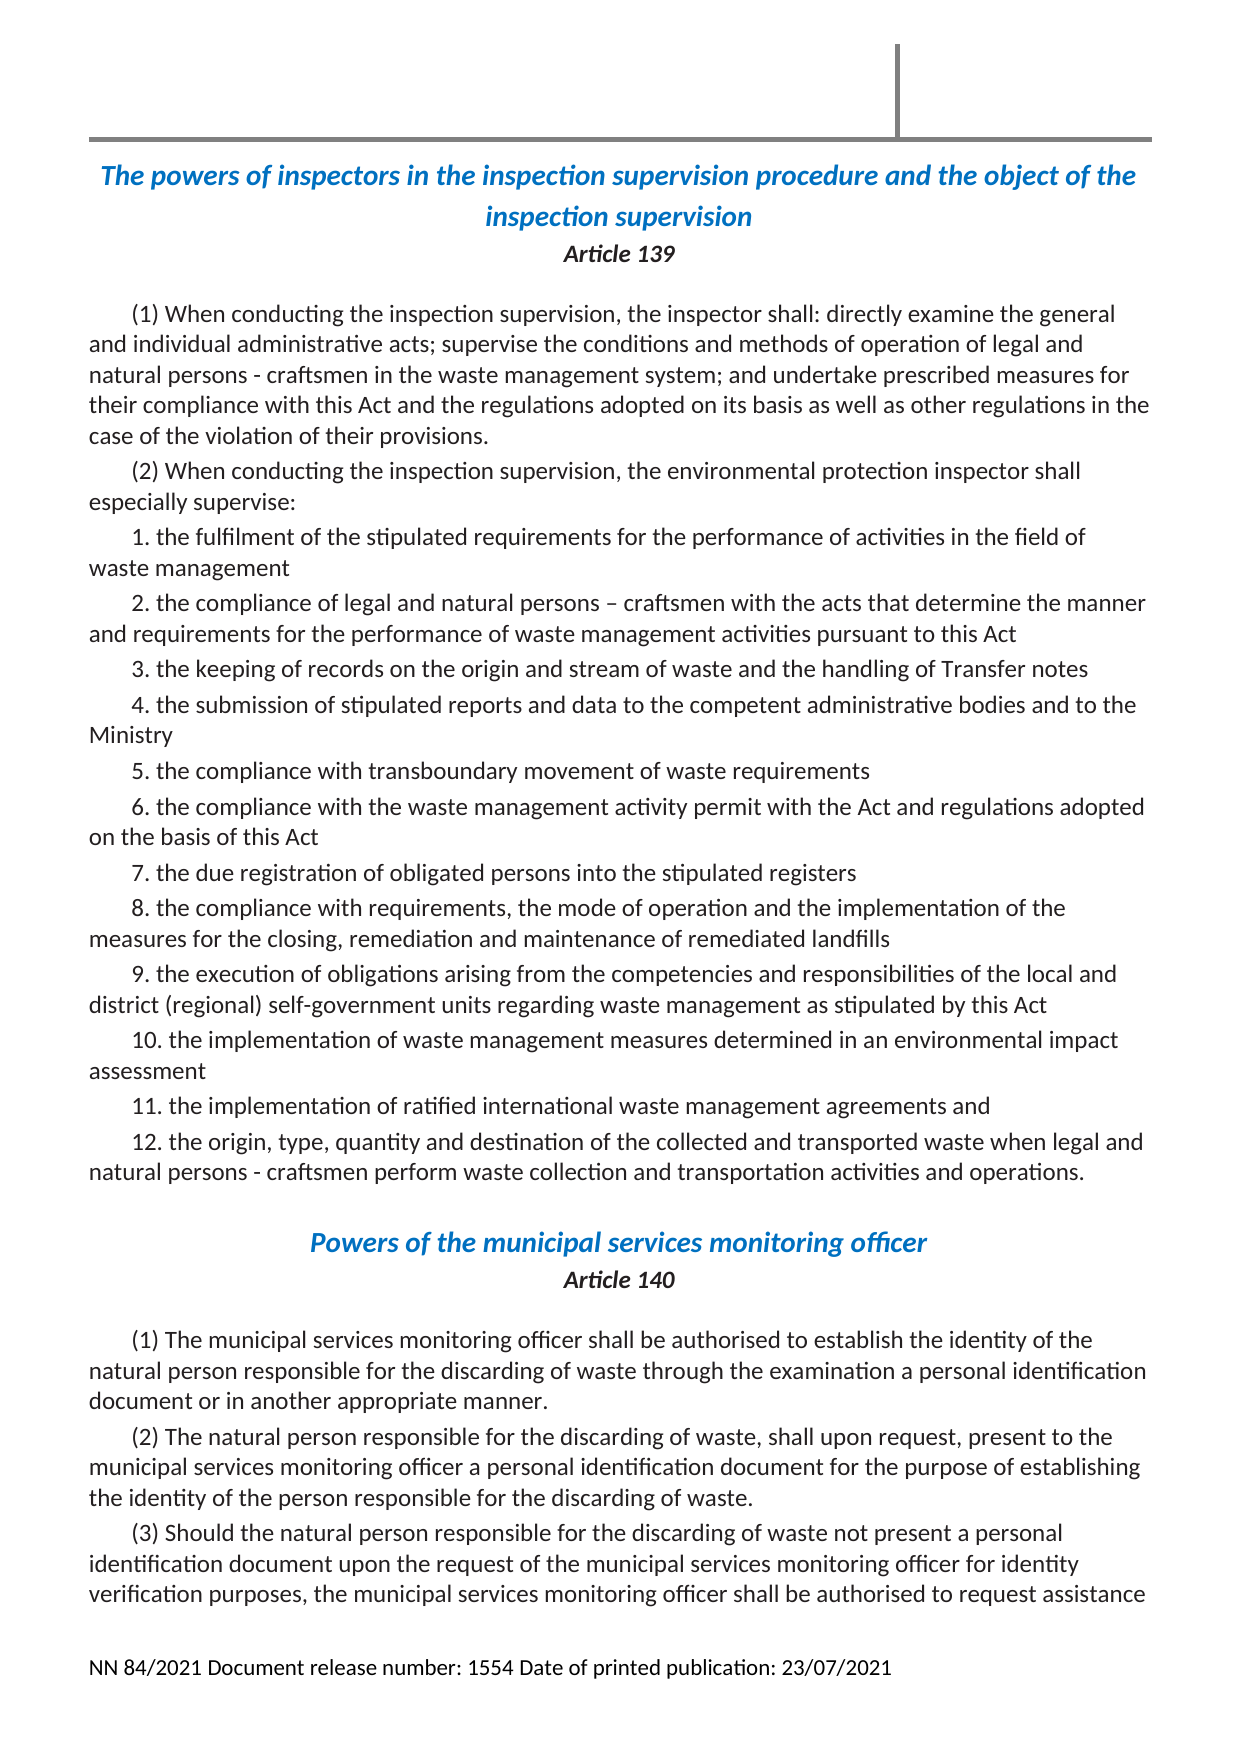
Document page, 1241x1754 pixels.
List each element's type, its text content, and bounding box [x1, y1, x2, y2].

text 12. the origin, type, quantity and destination of the collected and transported waste when legal and natural persons - craftsmen perform waste collection and transportation activities and operations. [89, 1126, 1152, 1187]
text 9. the execution of obligations arising from the competencies and responsibilities of the local and district (regional) self-government units regarding waste management as stipulated by this Act [89, 958, 1152, 1019]
text 2. the compliance of legal and natural persons – craftsmen with the acts that determine the manner and requirements for the performance of waste management activities pursuant to this Act [89, 587, 1152, 648]
text 11. the implementation of ratified international waste management agreements and [89, 1090, 1152, 1121]
text (1) The municipal services monitoring officer shall be authorised to establish the identity of the natural person responsible for the discarding of waste through the examination a personal identification document or in another appropriate manner. [89, 1324, 1152, 1416]
text (1) When conducting the inspection supervision, the inspector shall: directly examine the general and individual administrative acts; supervise the conditions and methods of operation of legal and natural persons - craftsmen in the waste management system; and undertake prescribed measures for their compliance with this Act and the regulations adopted on its basis as well as other regulations in the case of the violation of their provisions. [89, 298, 1152, 450]
subtitle The powers of inspectors in the inspection supervision procedure and the object of the inspection supervision Article 139 [89, 157, 1152, 268]
text 10. the implementation of waste management measures determined in an environmental impact assessment [89, 1024, 1152, 1085]
subtitle Powers of the municipal services monitoring officer Article 140 [89, 1224, 1152, 1295]
text 7. the due registration of obligated persons into the stipulated registers [89, 857, 1152, 887]
text 6. the compliance with the waste management activity permit with the Act and regulations adopted on the basis of this Act [89, 791, 1152, 852]
text 1. the fulfilment of the stipulated requirements for the performance of activities in the field of waste management [89, 521, 1152, 582]
text 5. the compliance with transboundary movement of waste requirements [89, 755, 1152, 786]
text (2) The natural person responsible for the discarding of waste, shall upon request, present to the municipal services monitoring officer a personal identification document for the purpose of establishing the identity of the person responsible for the discarding of waste. [89, 1421, 1152, 1513]
text 3. the keeping of records on the origin and stream of waste and the handling of Transfer notes [89, 653, 1152, 684]
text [89, 1518, 1152, 1609]
text 8. the compliance with requirements, the mode of operation and the implementation of the measures for the closing, remediation and maintenance of remediated landfills [89, 892, 1152, 953]
text (2) When conducting the inspection supervision, the environmental protection inspector shall especially supervise: [89, 455, 1152, 516]
text 4. the submission of stipulated reports and data to the competent administrative bodies and to the Ministry [89, 689, 1152, 750]
